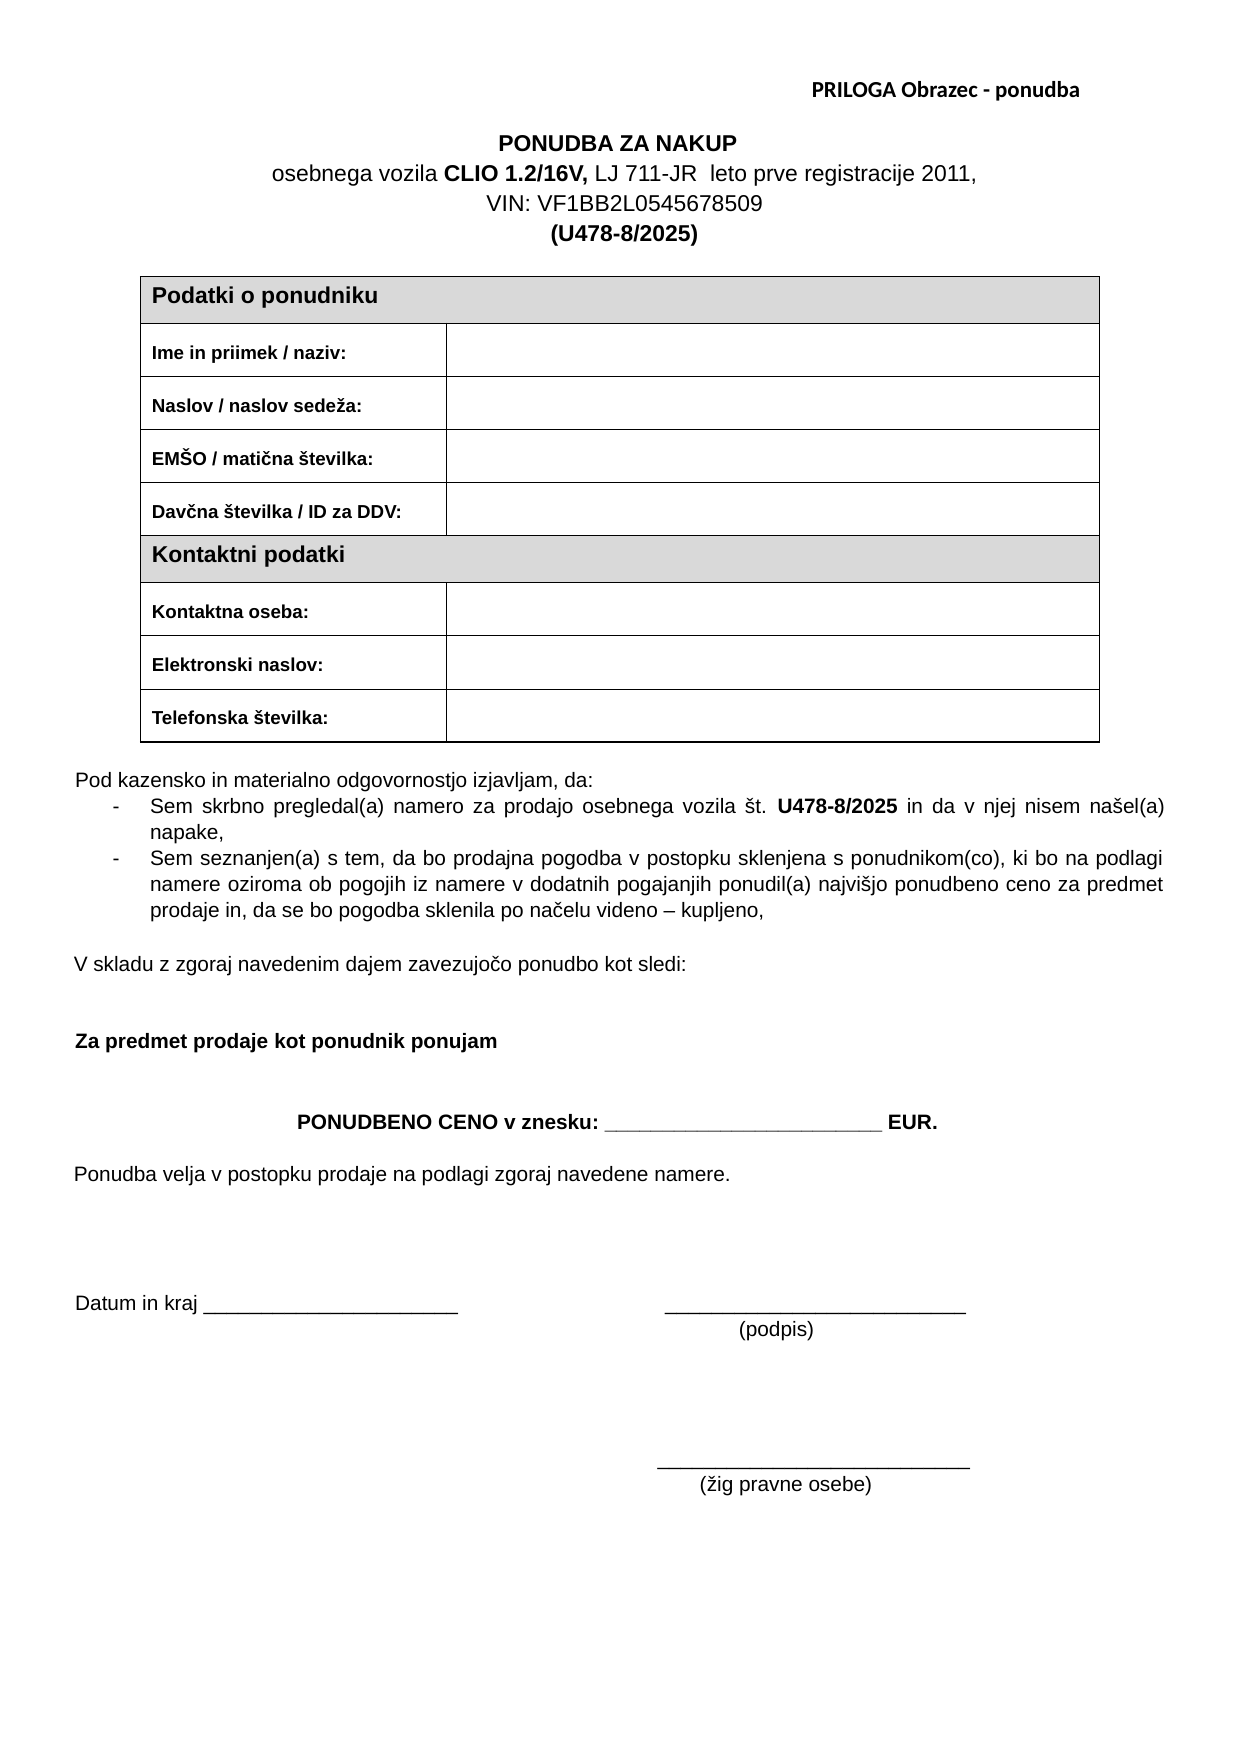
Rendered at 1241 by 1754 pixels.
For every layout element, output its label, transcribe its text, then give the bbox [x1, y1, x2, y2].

table_header Podatki o ponudniku [141, 277, 834, 323]
table_cell [834, 430, 967, 482]
table_cell Elektronski naslov: [141, 636, 446, 688]
table_cell [967, 690, 1099, 741]
table_cell [967, 377, 1099, 429]
text Datum in kraj ______________________ __________________________ [75, 1291, 1137, 1315]
text PRILOGA Obrazec - ponudba [75, 75, 1160, 103]
table_cell [834, 636, 967, 688]
table_cell [967, 483, 1099, 535]
table_cell Davčna številka / ID za DDV: [141, 483, 446, 535]
text V skladu z zgoraj navedenim dajem zavezujočo ponudbo kot sledi: [73, 952, 1161, 976]
table_cell [834, 377, 967, 429]
table_cell [967, 324, 1099, 376]
table_cell [447, 583, 834, 635]
table_cell Kontaktna oseba: [141, 583, 446, 635]
table_cell [834, 324, 967, 376]
table_cell [447, 324, 834, 376]
table_cell Kontaktni podatki [141, 536, 834, 582]
text ___________________________ [75, 1446, 1137, 1470]
table_cell [447, 690, 834, 741]
table_cell [967, 430, 1099, 482]
table_cell [447, 430, 834, 482]
table_cell [967, 536, 1099, 582]
table_cell [834, 536, 967, 582]
table_cell Naslov / naslov sedeža: [141, 377, 446, 429]
table_cell EMŠO / matična številka: [141, 430, 446, 482]
table_cell [834, 483, 967, 535]
table_cell [447, 636, 834, 688]
table_cell Ime in priimek / naziv: [141, 324, 446, 376]
list Sem skrbno pregledal(a) namero za prodajo osebnega vozila št. U478-8/2025 in da v njej nisem našel(a) napake, [112, 794, 1165, 844]
text (U478-8/2025) [200, 220, 1049, 246]
text VIN: VF1BB2L0545678509 [200, 190, 1049, 216]
table_cell Telefonska številka: [141, 690, 446, 741]
text Za predmet prodaje kot ponudnik ponujam [75, 1029, 1165, 1053]
table_cell [834, 690, 967, 741]
table_header [834, 277, 967, 323]
text osebnega vozila CLIO 1.2/16V, LJ 711-JR leto prve registracije 2011, [200, 160, 1049, 186]
table_cell [967, 636, 1099, 688]
table_cell [447, 483, 834, 535]
text Pod kazensko in materialno odgovornostjo izjavljam, da: [75, 768, 1165, 792]
table_cell [834, 583, 967, 635]
text PONUDBENO CENO v znesku: ________________________ EUR. [75, 1110, 1160, 1134]
text (podpis) [75, 1317, 1137, 1341]
text PONUDBA ZA NAKUP [200, 130, 1035, 156]
text Ponudba velja v postopku prodaje na podlagi zgoraj navedene namere. [73, 1162, 1161, 1186]
table_cell [447, 377, 834, 429]
text (žig pravne osebe) [75, 1472, 1137, 1496]
list Sem seznanjen(a) s tem, da bo prodajna pogodba v postopku sklenjena s ponudnikom(co), ki bo na podlagi namere oziroma ob pogojih iz namere v dodatnih pogajanjih ponudil(a) najvišjo ponudbeno ceno za predmet prodaje in, da se bo pogodba sklenila po načelu videno – kupljeno, [112, 846, 1165, 921]
table_header [967, 277, 1099, 323]
table_cell [967, 583, 1099, 635]
